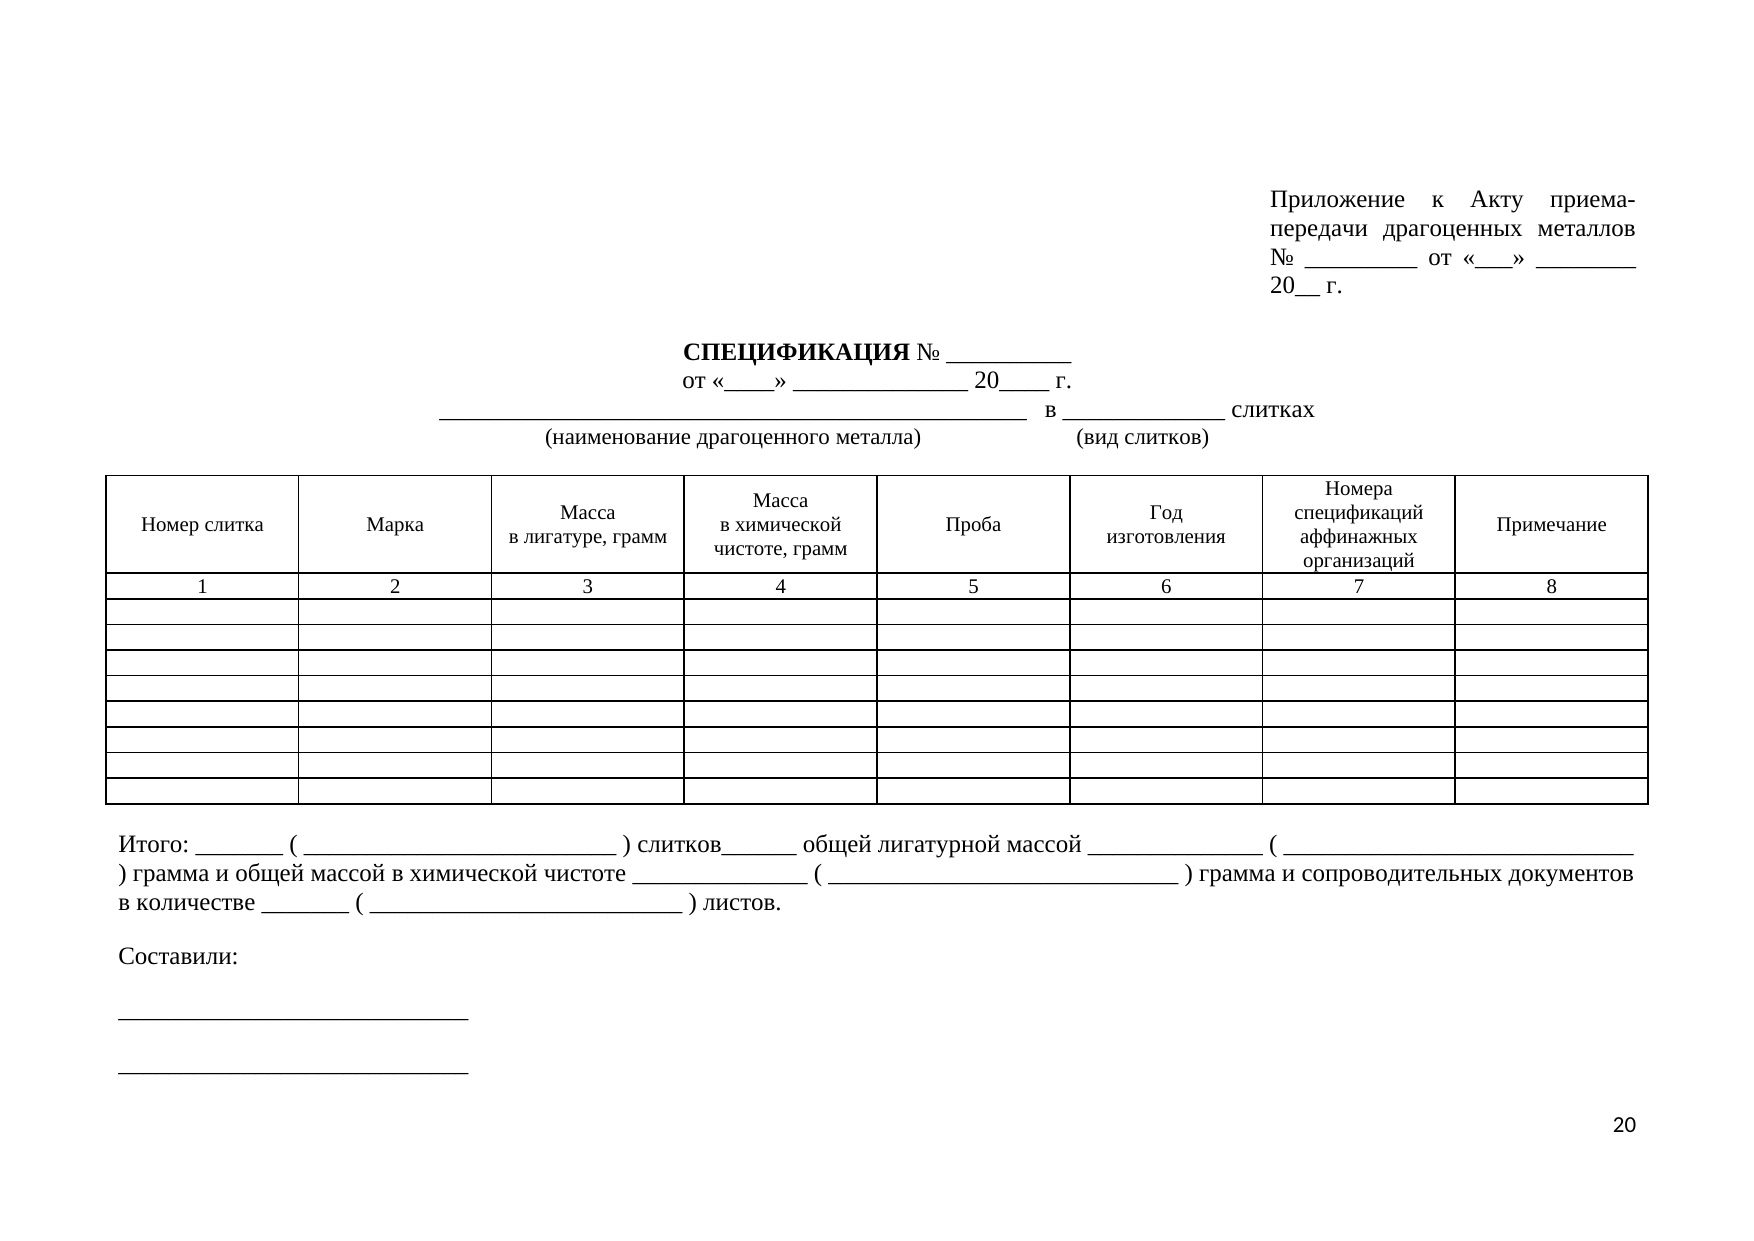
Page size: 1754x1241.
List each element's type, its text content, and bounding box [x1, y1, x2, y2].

table_cell [1456, 702, 1647, 726]
table_cell [685, 702, 876, 726]
table_cell [107, 702, 298, 726]
table_cell [878, 702, 1069, 726]
table_cell [685, 728, 876, 752]
text ____________________________ [118, 1048, 1636, 1077]
table_cell [107, 625, 298, 649]
table_header Масса в лигатуре, грамм [492, 476, 683, 572]
table_cell [685, 625, 876, 649]
table_cell [1263, 625, 1454, 649]
table_header Проба [878, 476, 1069, 572]
table_cell [1263, 728, 1454, 752]
table_cell [1456, 753, 1647, 777]
table_cell [492, 753, 683, 777]
table_cell [1071, 676, 1262, 700]
table_cell [1071, 753, 1262, 777]
table_cell 3 [492, 574, 683, 598]
table_cell [1456, 728, 1647, 752]
text Итого: _______ ( _________________________ ) слитков______ общей лигатурной массой ______________ ( ____________________________ ) грамма и общей массой в химической чистоте ______________ ( ____________________________ ) грамма и сопроводительных документов в количестве _______ ( _________________________ ) листов. [118, 829, 1636, 916]
table_cell [299, 779, 491, 803]
table_cell [299, 702, 491, 726]
table_cell [299, 676, 491, 700]
table_cell 4 [685, 574, 876, 598]
table_cell [1456, 779, 1647, 803]
table_cell [107, 600, 298, 623]
table_cell [878, 625, 1069, 649]
table_cell 2 [299, 574, 491, 598]
table_cell [299, 728, 491, 752]
table_header Масса в химической чистоте, грамм [685, 476, 876, 572]
table_cell [299, 753, 491, 777]
table_cell [878, 676, 1069, 700]
table_cell [1071, 651, 1262, 675]
table_cell 5 [878, 574, 1069, 598]
table_cell [1071, 600, 1262, 623]
table_cell [107, 676, 298, 700]
text СПЕЦИФИКАЦИЯ № __________ от «____» ______________ 20____ г. _______________________________________________ в _____________ слитках [118, 337, 1636, 423]
table_cell [878, 779, 1069, 803]
table_cell [1456, 676, 1647, 700]
table_header Примечание [1456, 476, 1647, 572]
table_cell [299, 625, 491, 649]
table_cell [1263, 651, 1454, 675]
table_cell 7 [1263, 574, 1454, 598]
table_cell [685, 651, 876, 675]
table_cell [878, 753, 1069, 777]
table_cell [1263, 779, 1454, 803]
table_cell [107, 728, 298, 752]
table_cell [685, 753, 876, 777]
text (наименование драгоценного металла) (вид слитков) [118, 423, 1636, 449]
table_cell [107, 753, 298, 777]
text Составили: [118, 941, 1636, 969]
table_cell [878, 600, 1069, 623]
table_header Номер слитка [107, 476, 298, 572]
table_cell [299, 651, 491, 675]
table_cell [685, 676, 876, 700]
table_cell [685, 779, 876, 803]
table_header Год изготовления [1071, 476, 1262, 572]
table_cell [878, 651, 1069, 675]
table_cell [1456, 625, 1647, 649]
table_cell [1263, 753, 1454, 777]
table_cell [492, 702, 683, 726]
table_cell [492, 728, 683, 752]
table_cell [878, 728, 1069, 752]
table_cell [1071, 625, 1262, 649]
table_cell [492, 651, 683, 675]
table_cell [299, 600, 491, 623]
table_cell [1263, 676, 1454, 700]
table_cell [1071, 779, 1262, 803]
table_cell [492, 779, 683, 803]
table_cell [492, 676, 683, 700]
table_cell 1 [107, 574, 298, 598]
table_cell [492, 625, 683, 649]
table_cell [685, 600, 876, 623]
table_header Марка [299, 476, 491, 572]
table_cell 8 [1456, 574, 1647, 598]
table_cell [492, 600, 683, 623]
table_cell [107, 651, 298, 675]
table_cell [1071, 728, 1262, 752]
table_cell [1456, 600, 1647, 623]
table_cell [107, 779, 298, 803]
table_cell [1071, 702, 1262, 726]
table_cell 6 [1071, 574, 1262, 598]
text Приложение к Акту приема-передачи драгоценных металлов № _________ от «___» ________ 20__ г. [1270, 184, 1636, 299]
table_header Номера спецификаций аффинажных организаций [1263, 476, 1454, 572]
table_cell [1456, 651, 1647, 675]
table_cell [1263, 702, 1454, 726]
text ____________________________ [118, 994, 1636, 1023]
table_cell [1263, 600, 1454, 623]
